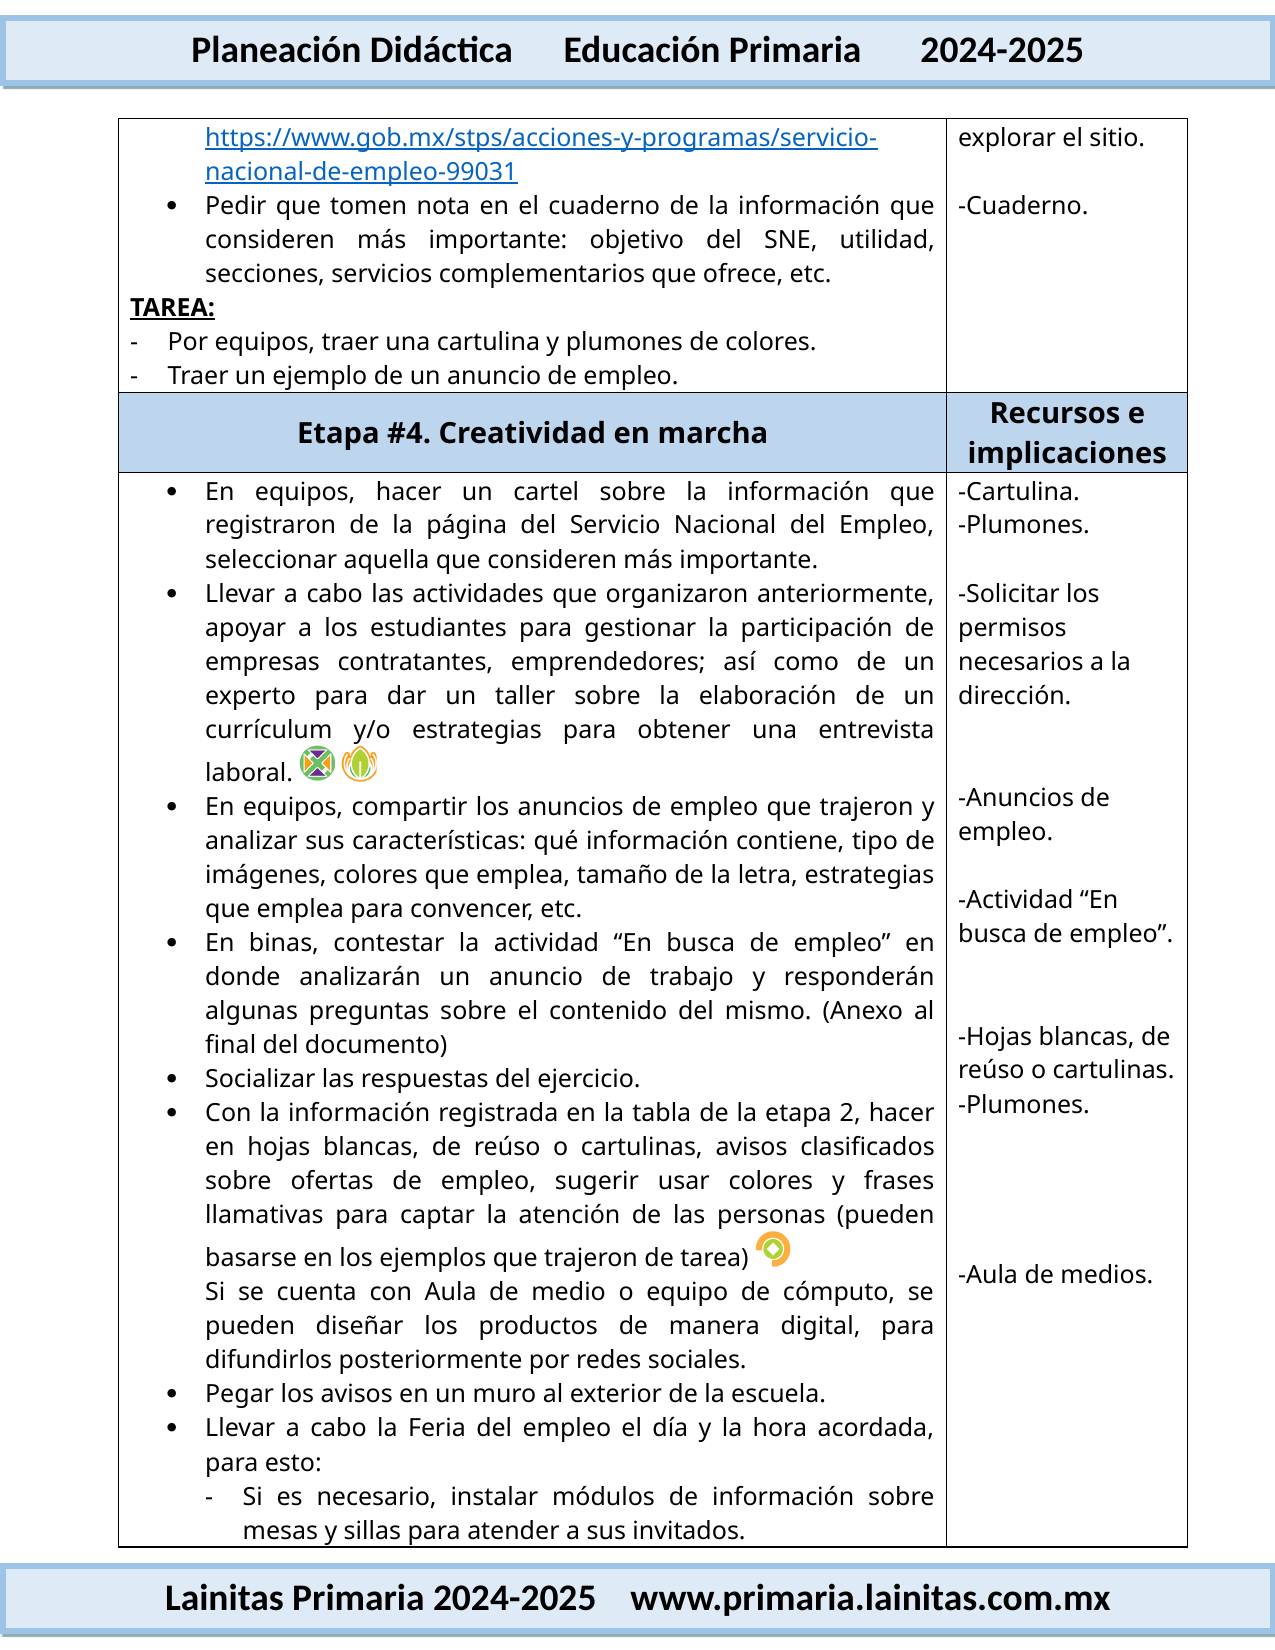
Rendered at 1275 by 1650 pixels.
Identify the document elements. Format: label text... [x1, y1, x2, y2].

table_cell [947, 473, 1187, 1546]
picture [299, 745, 335, 781]
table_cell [119, 473, 946, 1546]
picture [755, 1231, 791, 1267]
table_cell Recursos e implicaciones [947, 393, 1187, 472]
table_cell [119, 119, 946, 392]
table_cell Etapa #4. Creatividad en marcha [119, 393, 946, 472]
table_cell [947, 119, 1187, 392]
